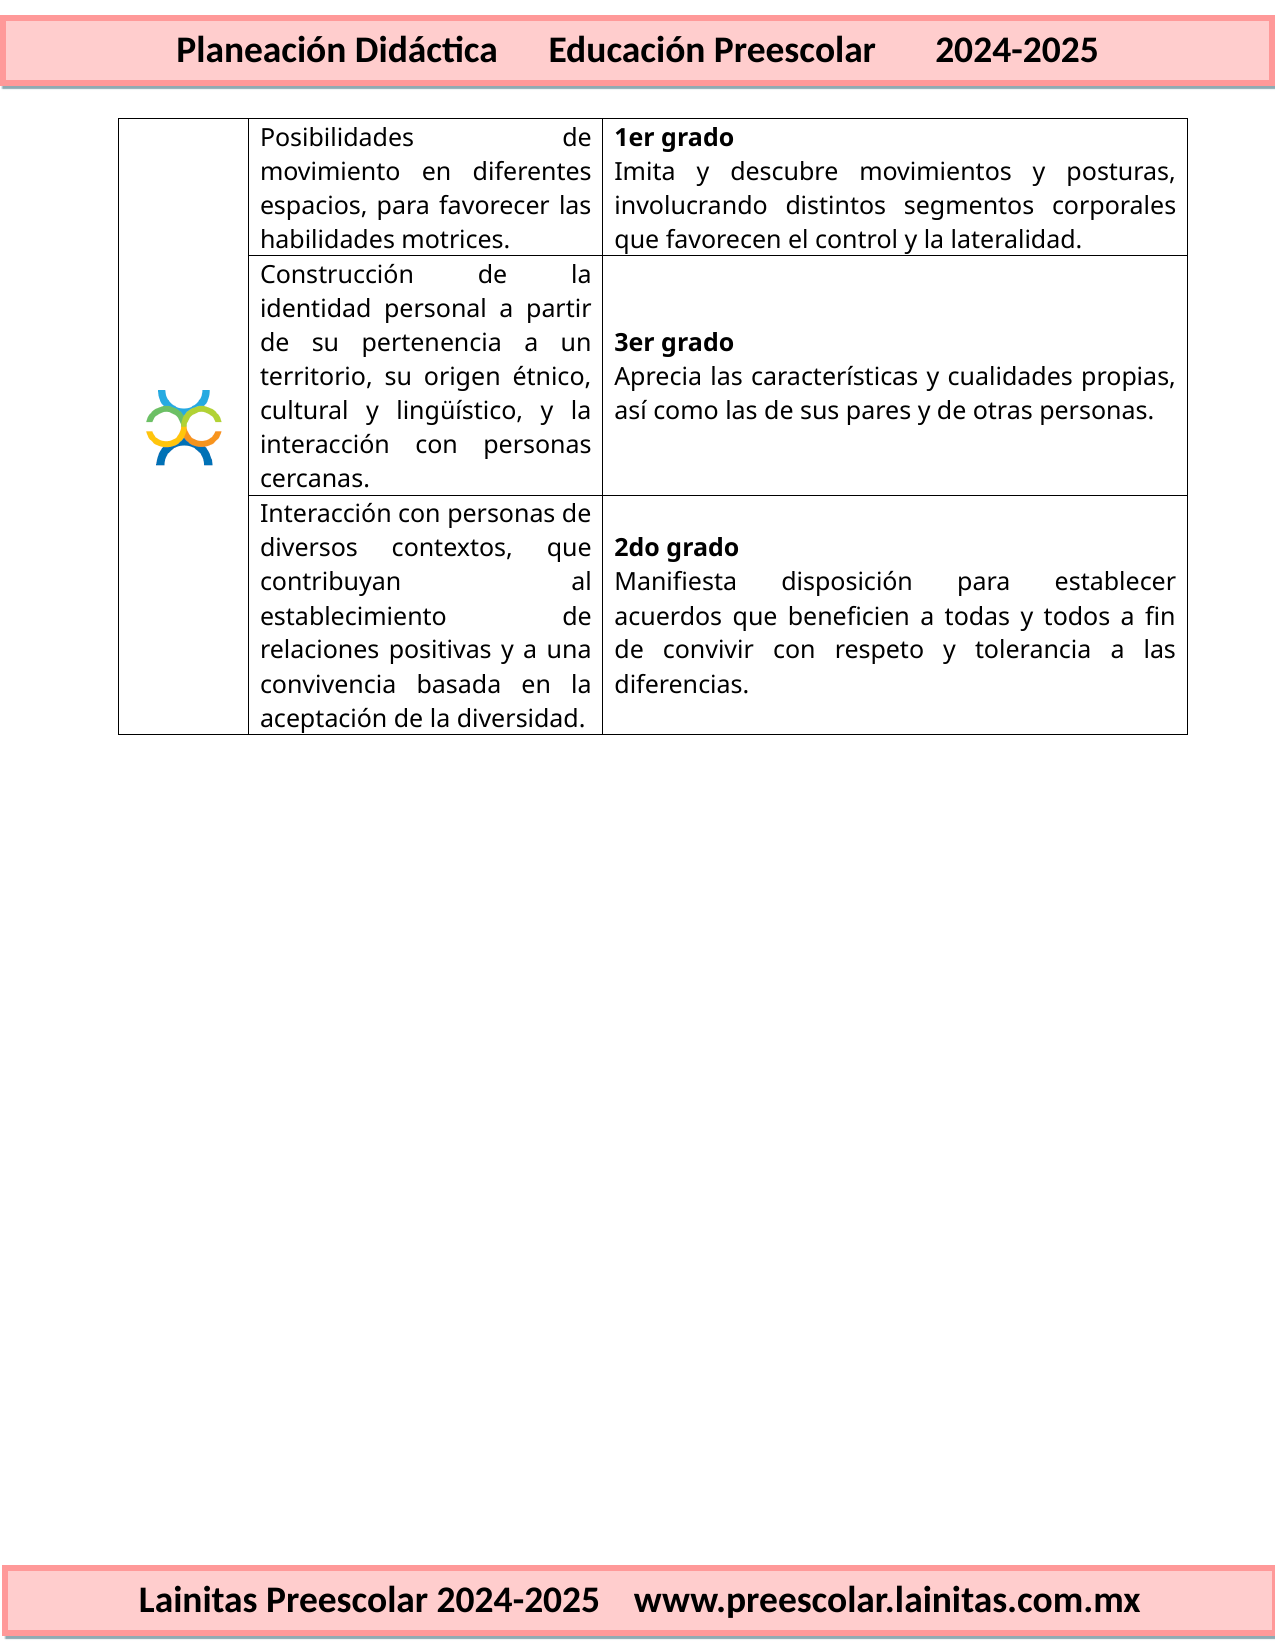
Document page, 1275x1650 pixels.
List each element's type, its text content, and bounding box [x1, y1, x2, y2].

table_cell [119, 119, 248, 734]
table_cell Posibilidades de movimiento en diferentes espacios, para favorecer las habilidades motrices. [249, 119, 602, 255]
table_cell 3er grado Aprecia las características y cualidades propias, así como las de sus pares y de otras personas. [603, 256, 1187, 495]
table_cell 2do grado Manifiesta disposición para establecer acuerdos que beneficien a todas y todos a fin de convivir con respeto y tolerancia a las diferencias. [603, 496, 1187, 734]
table_cell Interacción con personas de diversos contextos, que contribuyan al establecimiento de relaciones positivas y a una convivencia basada en la aceptación de la diversidad. [249, 496, 602, 734]
table_cell Construcción de la identidad personal a partir de su pertenencia a un territorio, su origen étnico, cultural y lingüístico, y la interacción con personas cercanas. [249, 256, 602, 495]
picture [144, 388, 223, 466]
table_cell 1er grado Imita y descubre movimientos y posturas, involucrando distintos segmentos corporales que favorecen el control y la lateralidad. [603, 119, 1187, 255]
